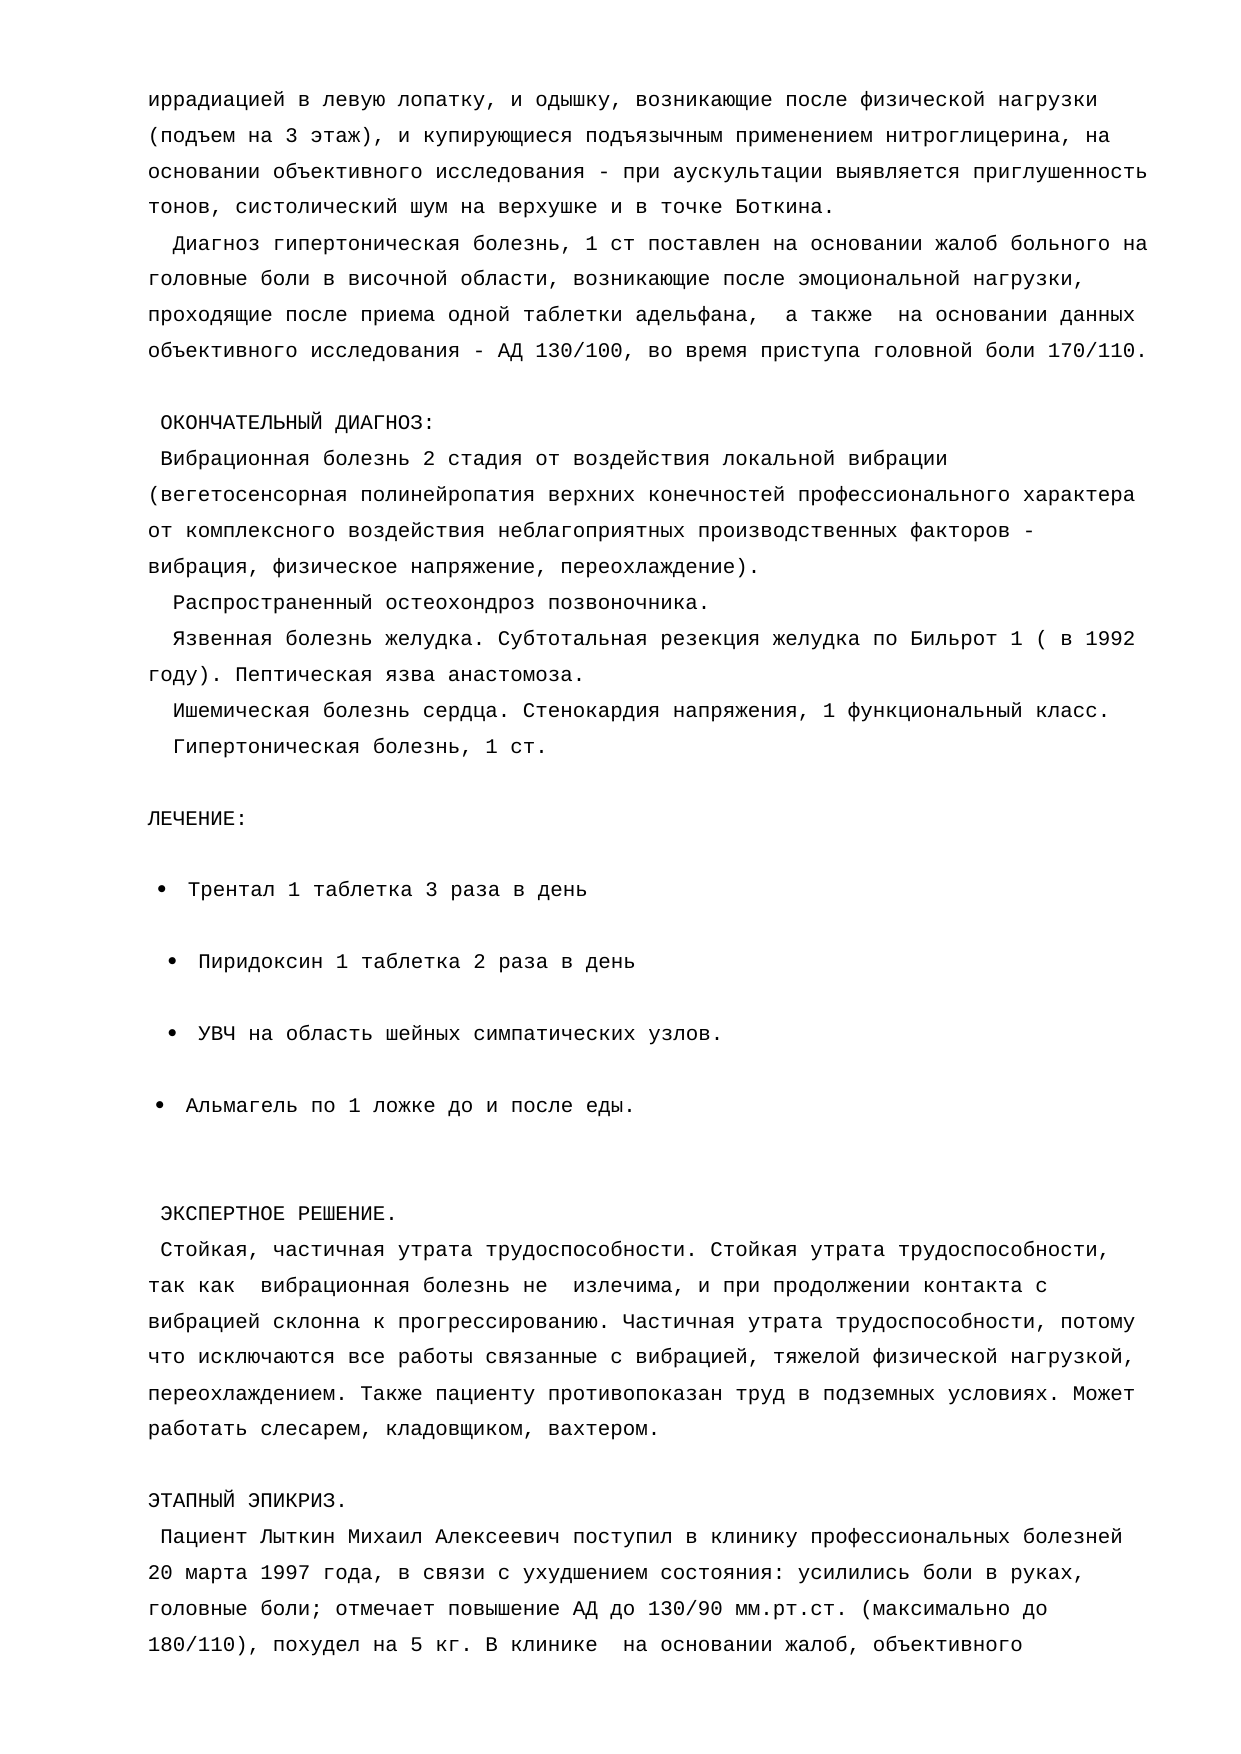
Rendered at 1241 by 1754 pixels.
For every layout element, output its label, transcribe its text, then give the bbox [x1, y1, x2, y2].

text Диагноз гипертоническая болезнь, 1 ст поставлен на основании жалоб больного на головные боли в височной области, возникающие после эмоциональной нагрузки, проходящие после приема одной таблетки адельфана, а также на основании данных объективного исследования - АД 130/100, во время приступа головной боли 170/110. [148, 232, 1152, 364]
text Язвенная болезнь желудка. Субтотальная резекция желудка по Бильрот 1 ( в 1992 году). Пептическая язва анастомоза. [148, 628, 1152, 688]
list Альмагель по 1 ложке до и после еды. [156, 1095, 1152, 1119]
text Стойкая, частичная утрата трудоспособности. Стойкая утрата трудоспособности, так как вибрационная болезнь не излечима, и при продолжении контакта с вибрацией склонна к прогрессированию. Частичная утрата трудоспособности, потому что исключаются все работы связанные с вибрацией, тяжелой физической нагрузкой, переохлаждением. Также пациенту противопоказан труд в подземных условиях. Может работать слесарем, кладовщиком, вахтером. [148, 1239, 1152, 1442]
text Ишемическая болезнь сердца. Стенокардия напряжения, 1 функциональный класс. [148, 699, 1152, 723]
list Трентал 1 таблетка 3 раза в день [158, 879, 1152, 903]
list Пиридоксин 1 таблетка 2 раза в день [168, 951, 1152, 975]
text ОКОНЧАТЕЛЬНЫЙ ДИАГНОЗ: [148, 412, 1152, 436]
text ЭТАПНЫЙ ЭПИКРИЗ. [148, 1490, 1152, 1514]
text Распространенный остеохондроз позвоночника. [148, 592, 1152, 616]
text ЛЕЧЕНИЕ: [148, 807, 1152, 831]
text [148, 1526, 1152, 1658]
text ЭКСПЕРТНОЕ РЕШЕНИЕ. [148, 1203, 1152, 1227]
text Гипертоническая болезнь, 1 ст. [148, 736, 1152, 759]
text Вибрационная болезнь 2 стадия от воздействия локальной вибрации (вегетосенсорная полинейропатия верхних конечностей профессионального характера от комплексного воздействия неблагоприятных производственных факторов - вибрация, физическое напряжение, переохлаждение). [148, 448, 1152, 580]
list УВЧ на область шейных симпатических узлов. [168, 1023, 1152, 1047]
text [148, 89, 1152, 220]
